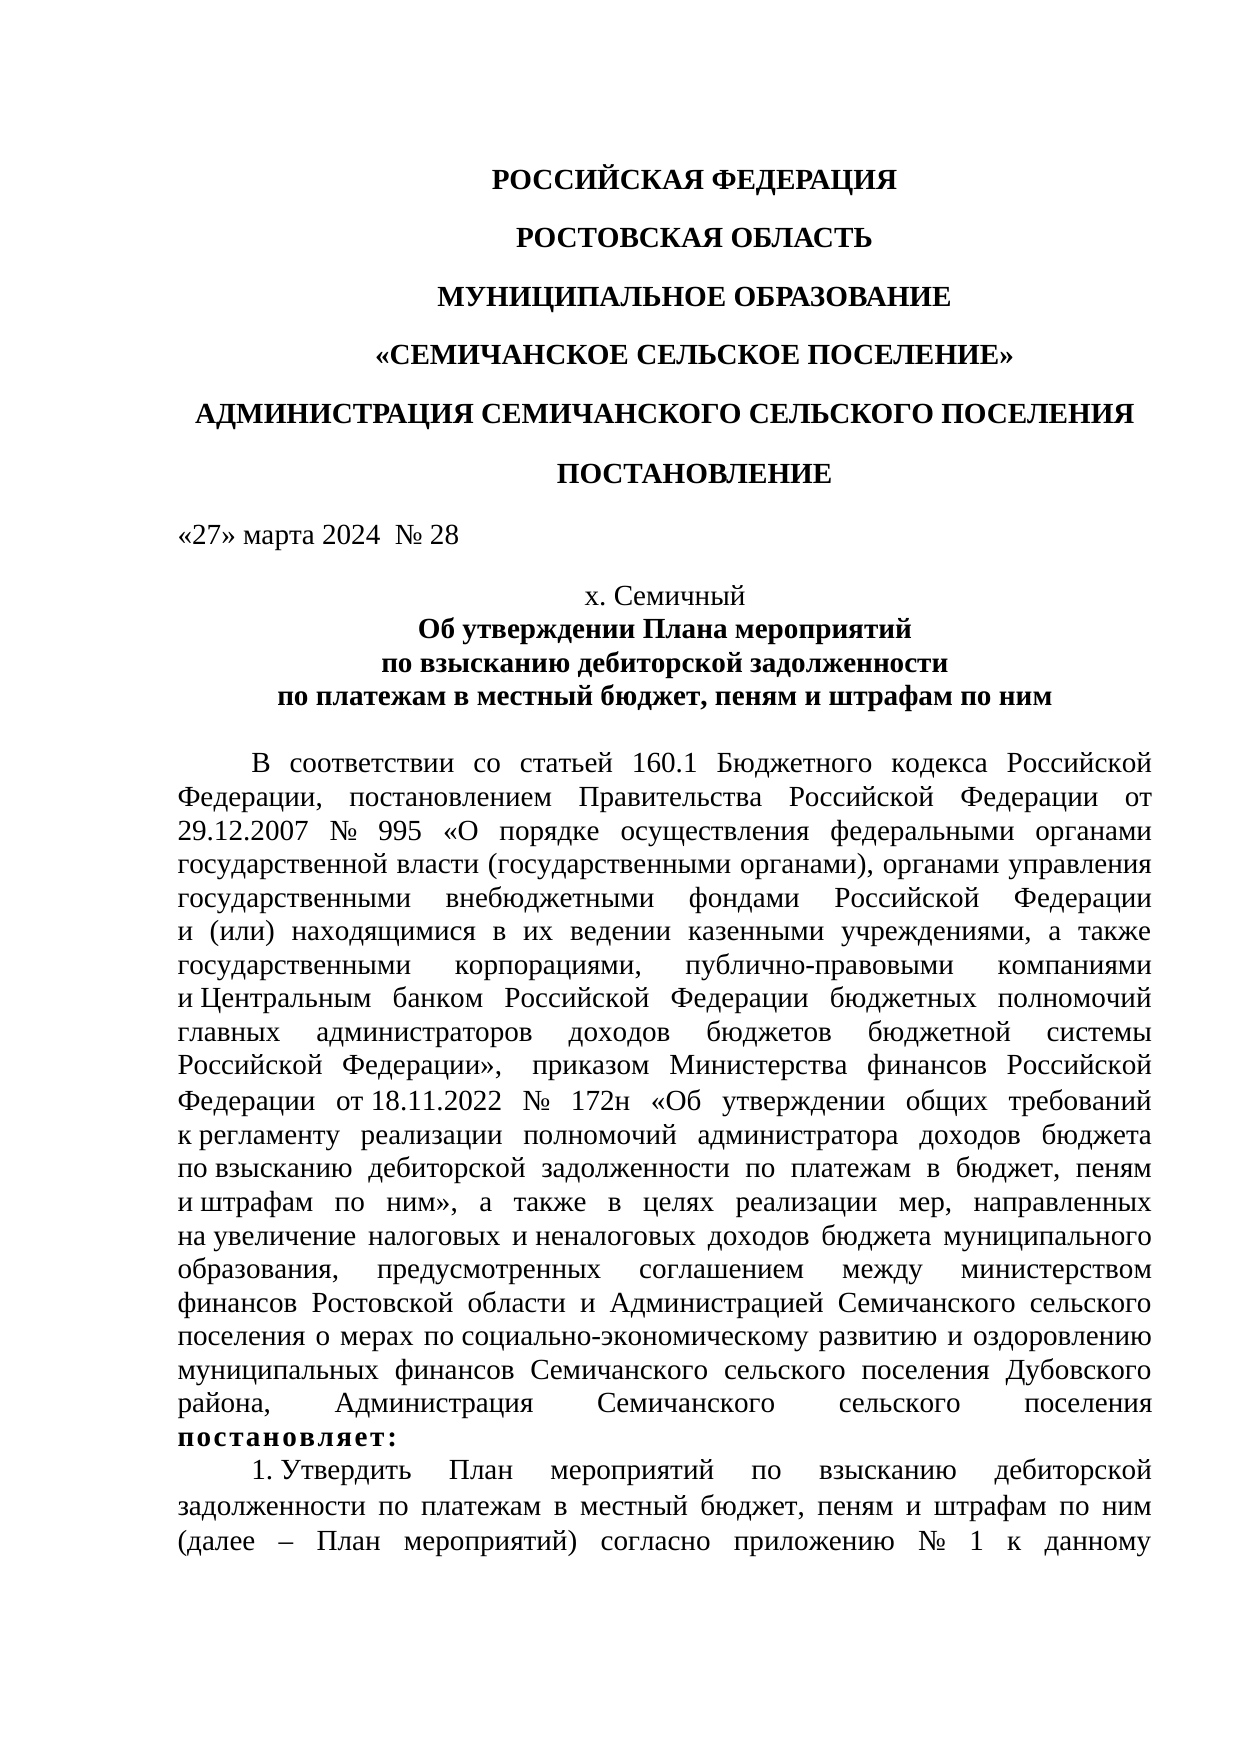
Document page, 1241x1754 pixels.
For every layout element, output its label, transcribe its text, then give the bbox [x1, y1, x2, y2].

text Об утверждении Плана мероприятий [177, 611, 1152, 645]
text ПОСТАНОВЛЕНИЕ [177, 457, 1152, 490]
text РОССИЙСКАЯ ФЕДЕРАЦИЯ [177, 162, 1152, 195]
text «СЕМИЧАНСКОЕ СЕЛЬСКОЕ ПОСЕЛЕНИЕ» [177, 337, 1152, 371]
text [177, 1452, 1152, 1556]
text «27» марта 2024 № 28 [177, 517, 1152, 551]
text РОСТОВСКАЯ ОБЛАСТЬ [177, 220, 1152, 254]
text АДМИНИСТРАЦИЯ СЕМИЧАНСКОГО СЕЛЬСКОГО ПОСЕЛЕНИЯ [177, 396, 1152, 429]
text по платежам в местный бюджет, пеням и штрафам по ним [177, 678, 1152, 712]
text х. Семичный [177, 578, 1152, 611]
text по взысканию дебиторской задолженности [177, 645, 1152, 678]
text В соответствии со статьей 160.1 Бюджетного кодекса Российской Федерации, постановлением Правительства Российской Федерации от 29.12.2007 № 995 «О порядке осуществления федеральными органами государственной власти (государственными органами), органами управления государственными внебюджетными фондами Российской Федерации и (или) находящимися в их ведении казенными учреждениями, а также государственными корпорациями, публично-правовыми компаниями и Центральным банком Российской Федерации бюджетных полномочий главных администраторов доходов бюджетов бюджетной системы Российской Федерации», приказом Министерства финансов Российской Федерации от 18.11.2022 № 172н «Об утверждении общих требований к регламенту реализации полномочий администратора доходов бюджета по взысканию дебиторской задолженности по платежам в бюджет, пеням и штрафам по ним», а также в целях реализации мер, направленных на увеличение налоговых и неналоговых доходов бюджета муниципального образования, предусмотренных соглашением между министерством финансов Ростовской области и Администрацией Семичанского сельского поселения о мерах по социально-экономическому развитию и оздоровлению муниципальных финансов Семичанского сельского поселения Дубовского района, Администрация Семичанского сельского поселения постановляет: [177, 746, 1152, 1452]
text МУНИЦИПАЛЬНОЕ ОБРАЗОВАНИЕ [177, 279, 1152, 312]
